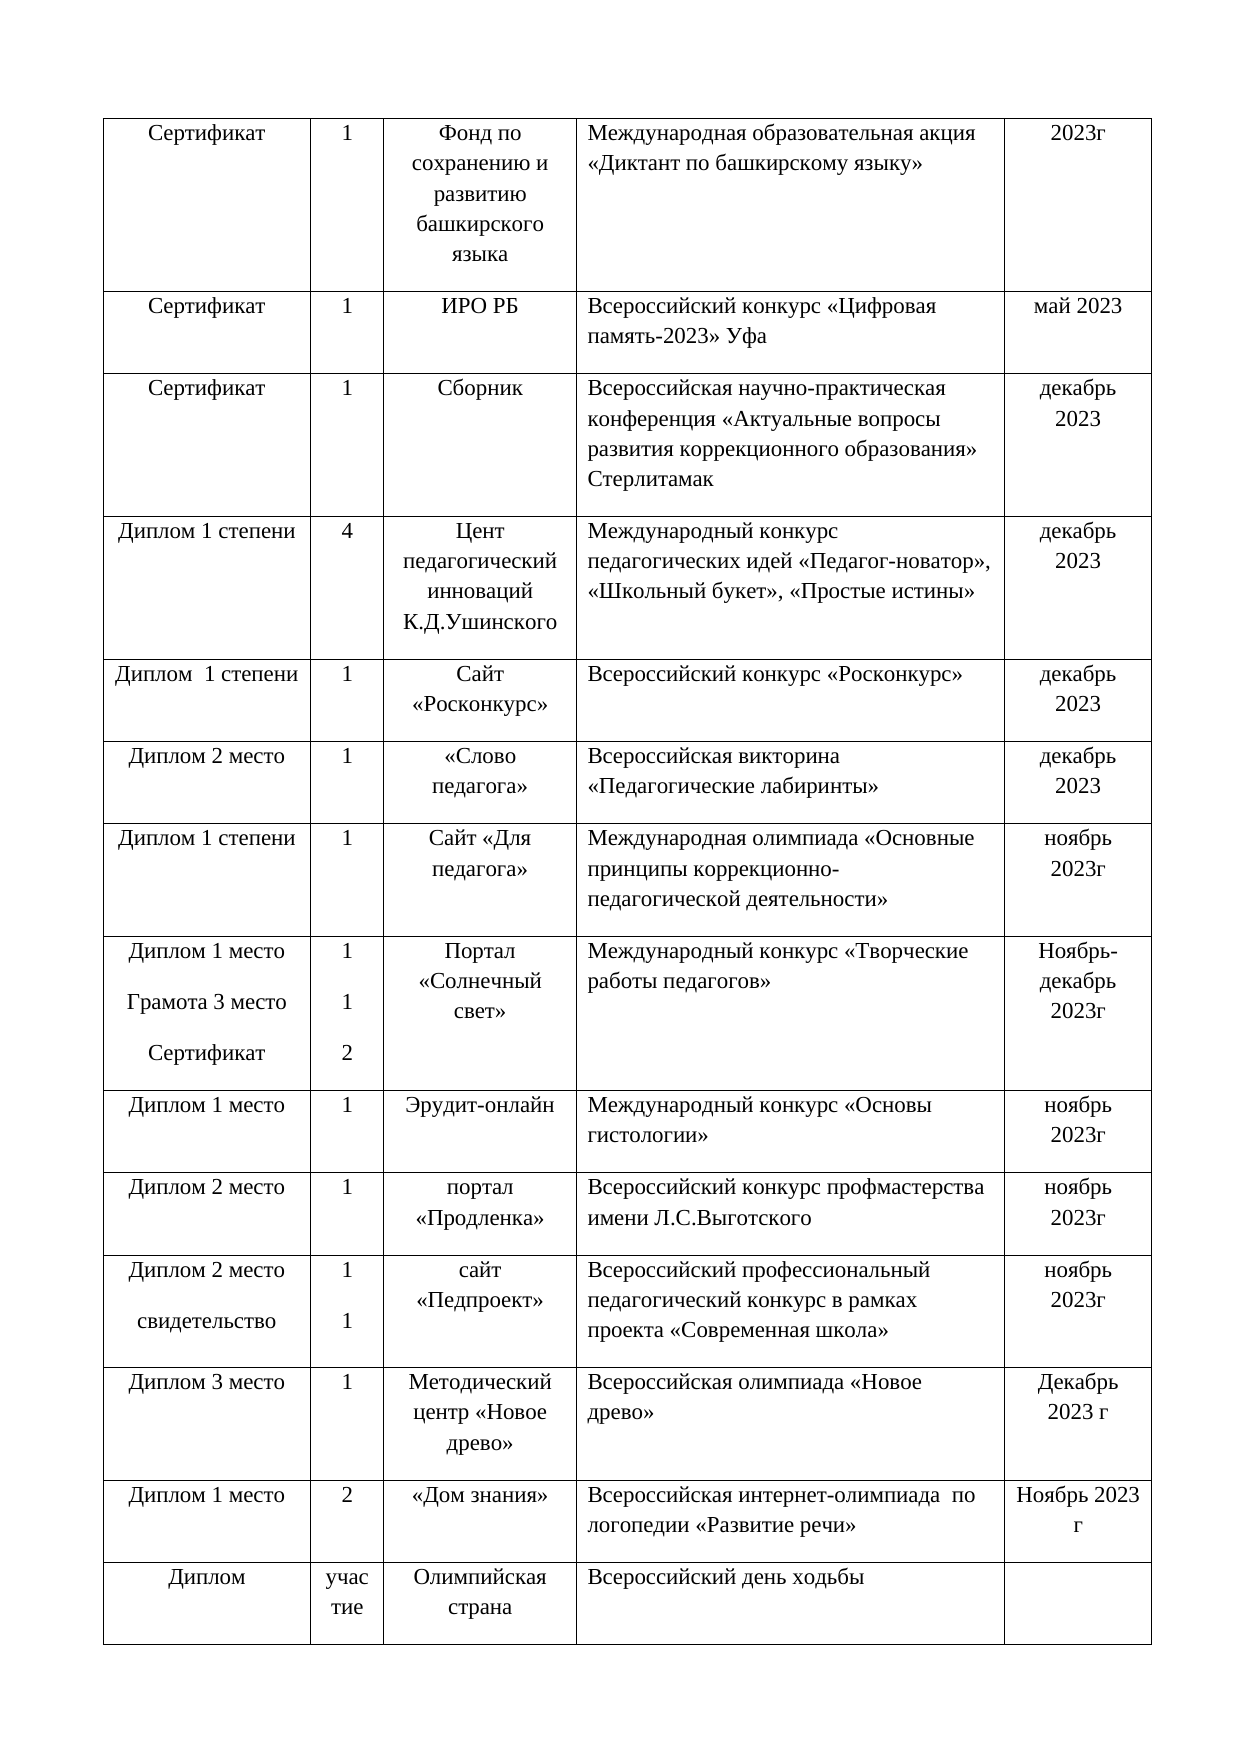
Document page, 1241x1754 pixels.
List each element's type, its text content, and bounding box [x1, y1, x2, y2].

table_cell май 2023 [1005, 292, 1151, 373]
table_cell ноябрь 2023г [1005, 1173, 1151, 1254]
table_cell Эрудит-онлайн [384, 1091, 576, 1172]
table_cell Сертификат [104, 374, 310, 516]
table_cell декабрь 2023 [1005, 374, 1151, 516]
table_cell 1 1 2 [311, 937, 383, 1090]
table_cell ИРО РБ [384, 292, 576, 373]
table_cell 1 [311, 1091, 383, 1172]
table_cell Диплом 2 место свидетельство [104, 1256, 310, 1367]
table_cell Диплом 1 степени [104, 517, 310, 659]
table_cell Ноябрь-декабрь 2023г [1005, 937, 1151, 1090]
table_cell ноябрь 2023г [1005, 824, 1151, 936]
table_cell Сертификат [104, 119, 310, 291]
table_cell Декабрь 2023 г [1005, 1368, 1151, 1479]
table_cell Всероссийский профессиональный педагогический конкурс в рамках проекта «Современная школа» [577, 1256, 1004, 1367]
table_cell [1005, 1563, 1151, 1644]
table_cell Сайт «Росконкурс» [384, 660, 576, 741]
table_cell 2023г [1005, 119, 1151, 291]
table_cell 4 [311, 517, 383, 659]
table_cell 1 [311, 742, 383, 823]
table_cell Ноябрь 2023 г [1005, 1481, 1151, 1562]
table_cell Международный конкурс педагогических идей «Педагог-новатор», «Школьный букет», «Простые истины» [577, 517, 1004, 659]
table_cell ноябрь 2023г [1005, 1091, 1151, 1172]
table_cell Всероссийский конкурс профмастерства имени Л.С.Выготского [577, 1173, 1004, 1254]
table_cell Международный конкурс «Основы гистологии» [577, 1091, 1004, 1172]
table_cell 2 [311, 1481, 383, 1562]
table_cell сайт «Педпроект» [384, 1256, 576, 1367]
table_cell 1 [311, 1173, 383, 1254]
table_cell Международная образовательная акция «Диктант по башкирскому языку» [577, 119, 1004, 291]
table_cell Диплом 1 место [104, 1091, 310, 1172]
table_cell декабрь 2023 [1005, 660, 1151, 741]
table_cell Сертификат [104, 292, 310, 373]
table_cell 1 [311, 824, 383, 936]
table_cell 1 [311, 1368, 383, 1479]
table_cell ноябрь 2023г [1005, 1256, 1151, 1367]
table_cell Диплом 1 место [104, 1481, 310, 1562]
table_cell Всероссийская научно-практическая конференция «Актуальные вопросы развития коррекционного образования» Стерлитамак [577, 374, 1004, 516]
table_cell Всероссийская интернет-олимпиада по логопедии «Развитие речи» [577, 1481, 1004, 1562]
table_cell 1 [311, 660, 383, 741]
table_cell 1 [311, 119, 383, 291]
table_cell Фонд по сохранению и развитию башкирского языка [384, 119, 576, 291]
table_cell Диплом 3 место [104, 1368, 310, 1479]
table_cell участие [311, 1563, 383, 1644]
table_cell Диплом 2 место [104, 742, 310, 823]
table_cell Международный конкурс «Творческие работы педагогов» [577, 937, 1004, 1090]
table_cell декабрь 2023 [1005, 742, 1151, 823]
table_cell 1 [311, 374, 383, 516]
table_cell 1 1 [311, 1256, 383, 1367]
table_cell Диплом [104, 1563, 310, 1644]
table_cell Портал «Солнечный свет» [384, 937, 576, 1090]
table_cell Всероссийская викторина «Педагогические лабиринты» [577, 742, 1004, 823]
table_cell «Дом знания» [384, 1481, 576, 1562]
table_cell Диплом 1 степени [104, 660, 310, 741]
table_cell Диплом 2 место [104, 1173, 310, 1254]
table_cell Цент педагогический инноваций К.Д.Ушинского [384, 517, 576, 659]
table_cell Методический центр «Новое древо» [384, 1368, 576, 1479]
table_cell «Слово педагога» [384, 742, 576, 823]
table_cell Сайт «Для педагога» [384, 824, 576, 936]
table_cell Олимпийская страна [384, 1563, 576, 1644]
table_cell декабрь 2023 [1005, 517, 1151, 659]
table_cell Диплом 1 степени [104, 824, 310, 936]
table_cell Всероссийская олимпиада «Новое древо» [577, 1368, 1004, 1479]
table_cell Всероссийский день ходьбы [577, 1563, 1004, 1644]
table_cell Сборник [384, 374, 576, 516]
table_cell Международная олимпиада «Основные принципы коррекционно-педагогической деятельности» [577, 824, 1004, 936]
table_cell портал «Продленка» [384, 1173, 576, 1254]
table_cell 1 [311, 292, 383, 373]
table_cell Всероссийский конкурс «Росконкурс» [577, 660, 1004, 741]
table_cell Диплом 1 место Грамота 3 место Сертификат [104, 937, 310, 1090]
table_cell Всероссийский конкурс «Цифровая память-2023» Уфа [577, 292, 1004, 373]
